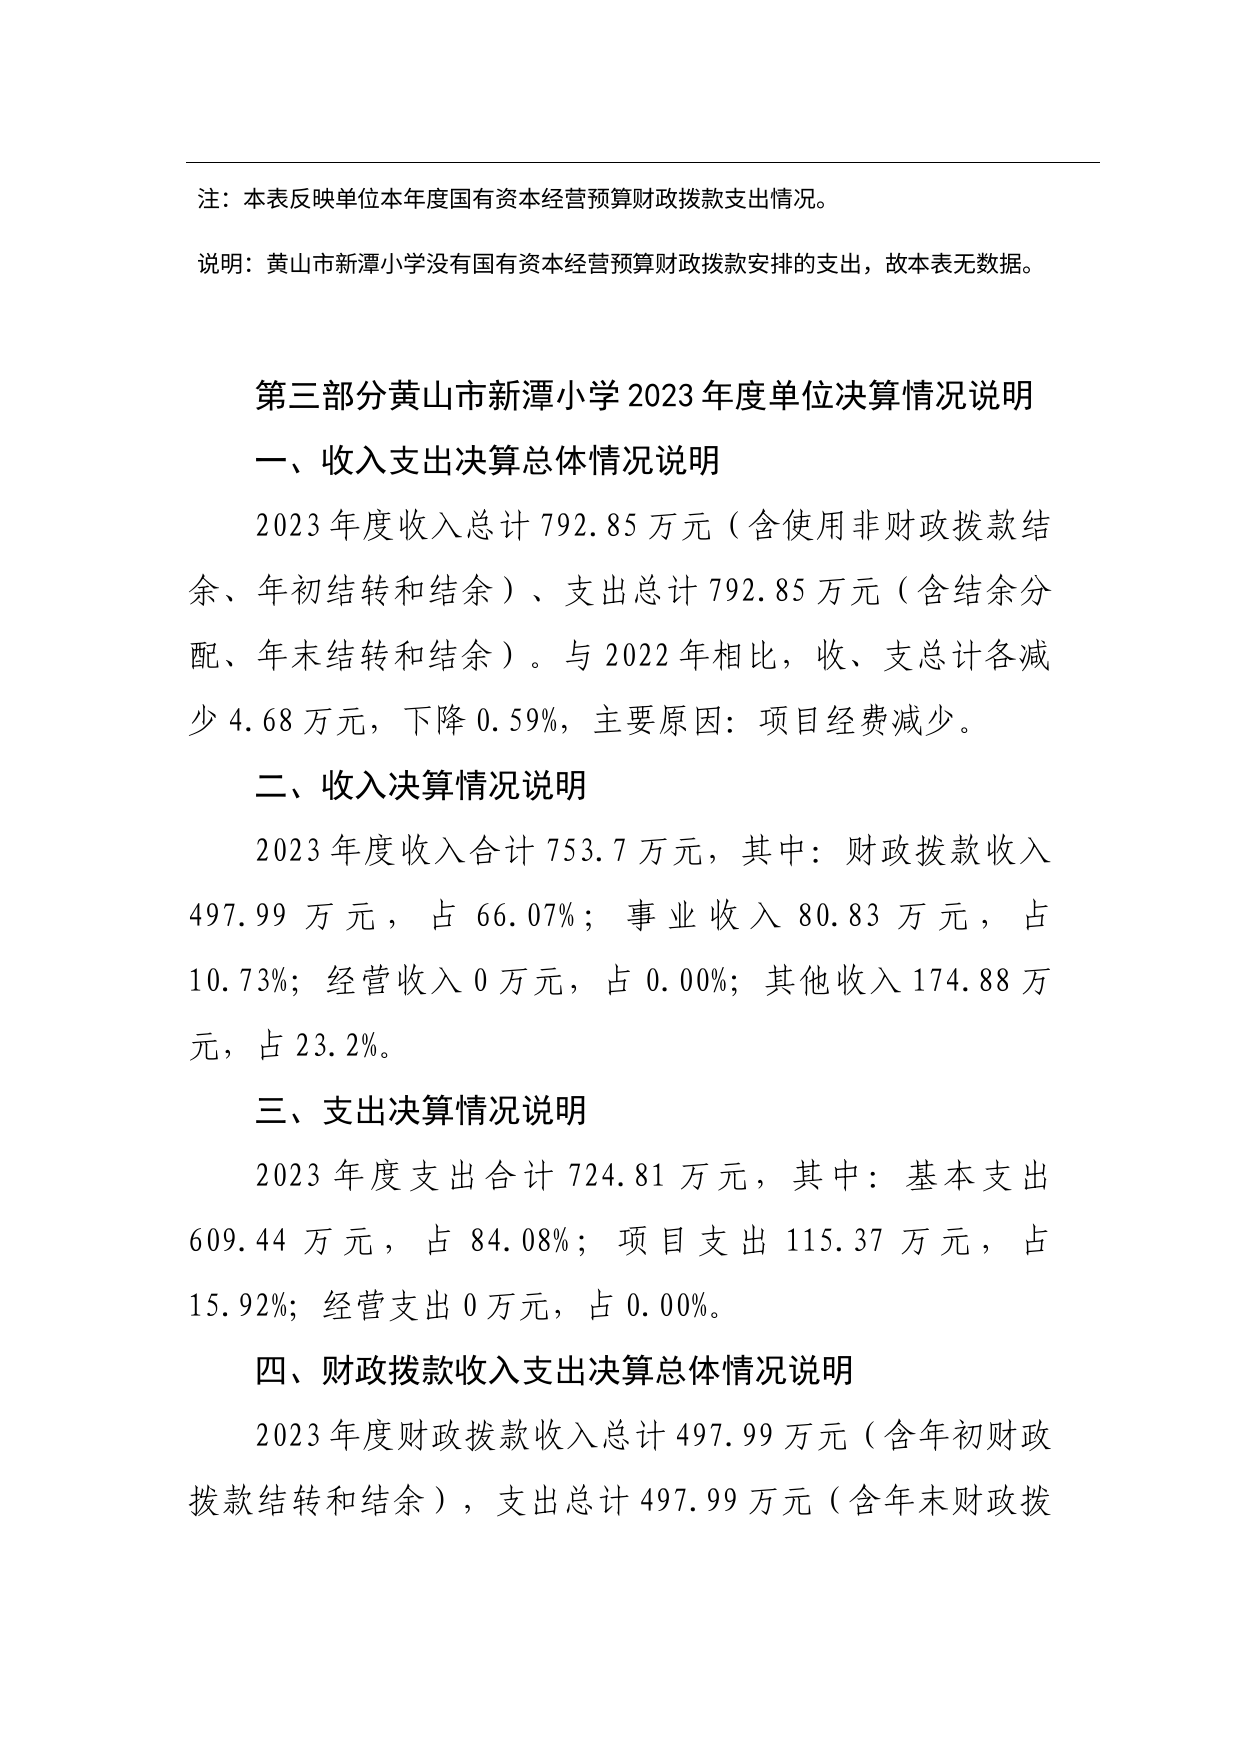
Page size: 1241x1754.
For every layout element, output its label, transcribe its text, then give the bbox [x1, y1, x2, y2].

text 2023年度支出合计724.81万元，其中：基本支出609.44万元，占84.08%；项目支出115.37万元，占15.92%；经营支出0万元，占0.00%。 [187, 1141, 1053, 1336]
text 2023年度收入合计753.7万元，其中：财政拨款收入497.99万元，占66.07%；事业收入80.83万元，占10.73%；经营收入0万元，占0.00%；其他收入174.88万元，占23.2%。 [187, 816, 1053, 1076]
text 第三部分黄山市新潭小学2023年度单位决算情况说明 [187, 361, 1053, 426]
table_cell 注：本表反映单位本年度国有资本经营预算财政拨款支出情况。 说明：黄山市新潭小学没有国有资本经营预算财政拨款安排的支出，故本表无数据。 [186, 163, 1100, 296]
text 四、财政拨款收入支出决算总体情况说明 [187, 1336, 1053, 1401]
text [187, 1401, 1053, 1531]
text 一、收入支出决算总体情况说明 [187, 426, 1053, 491]
text 2023年度收入总计792.85万元（含使用非财政拨款结余、年初结转和结余）、支出总计792.85万元（含结余分配、年末结转和结余）。与2022年相比，收、支总计各减少4.68万元，下降0.59%，主要原因：项目经费减少。 [187, 491, 1053, 751]
text 三、支出决算情况说明 [187, 1076, 1053, 1141]
text 二、收入决算情况说明 [187, 751, 1053, 816]
